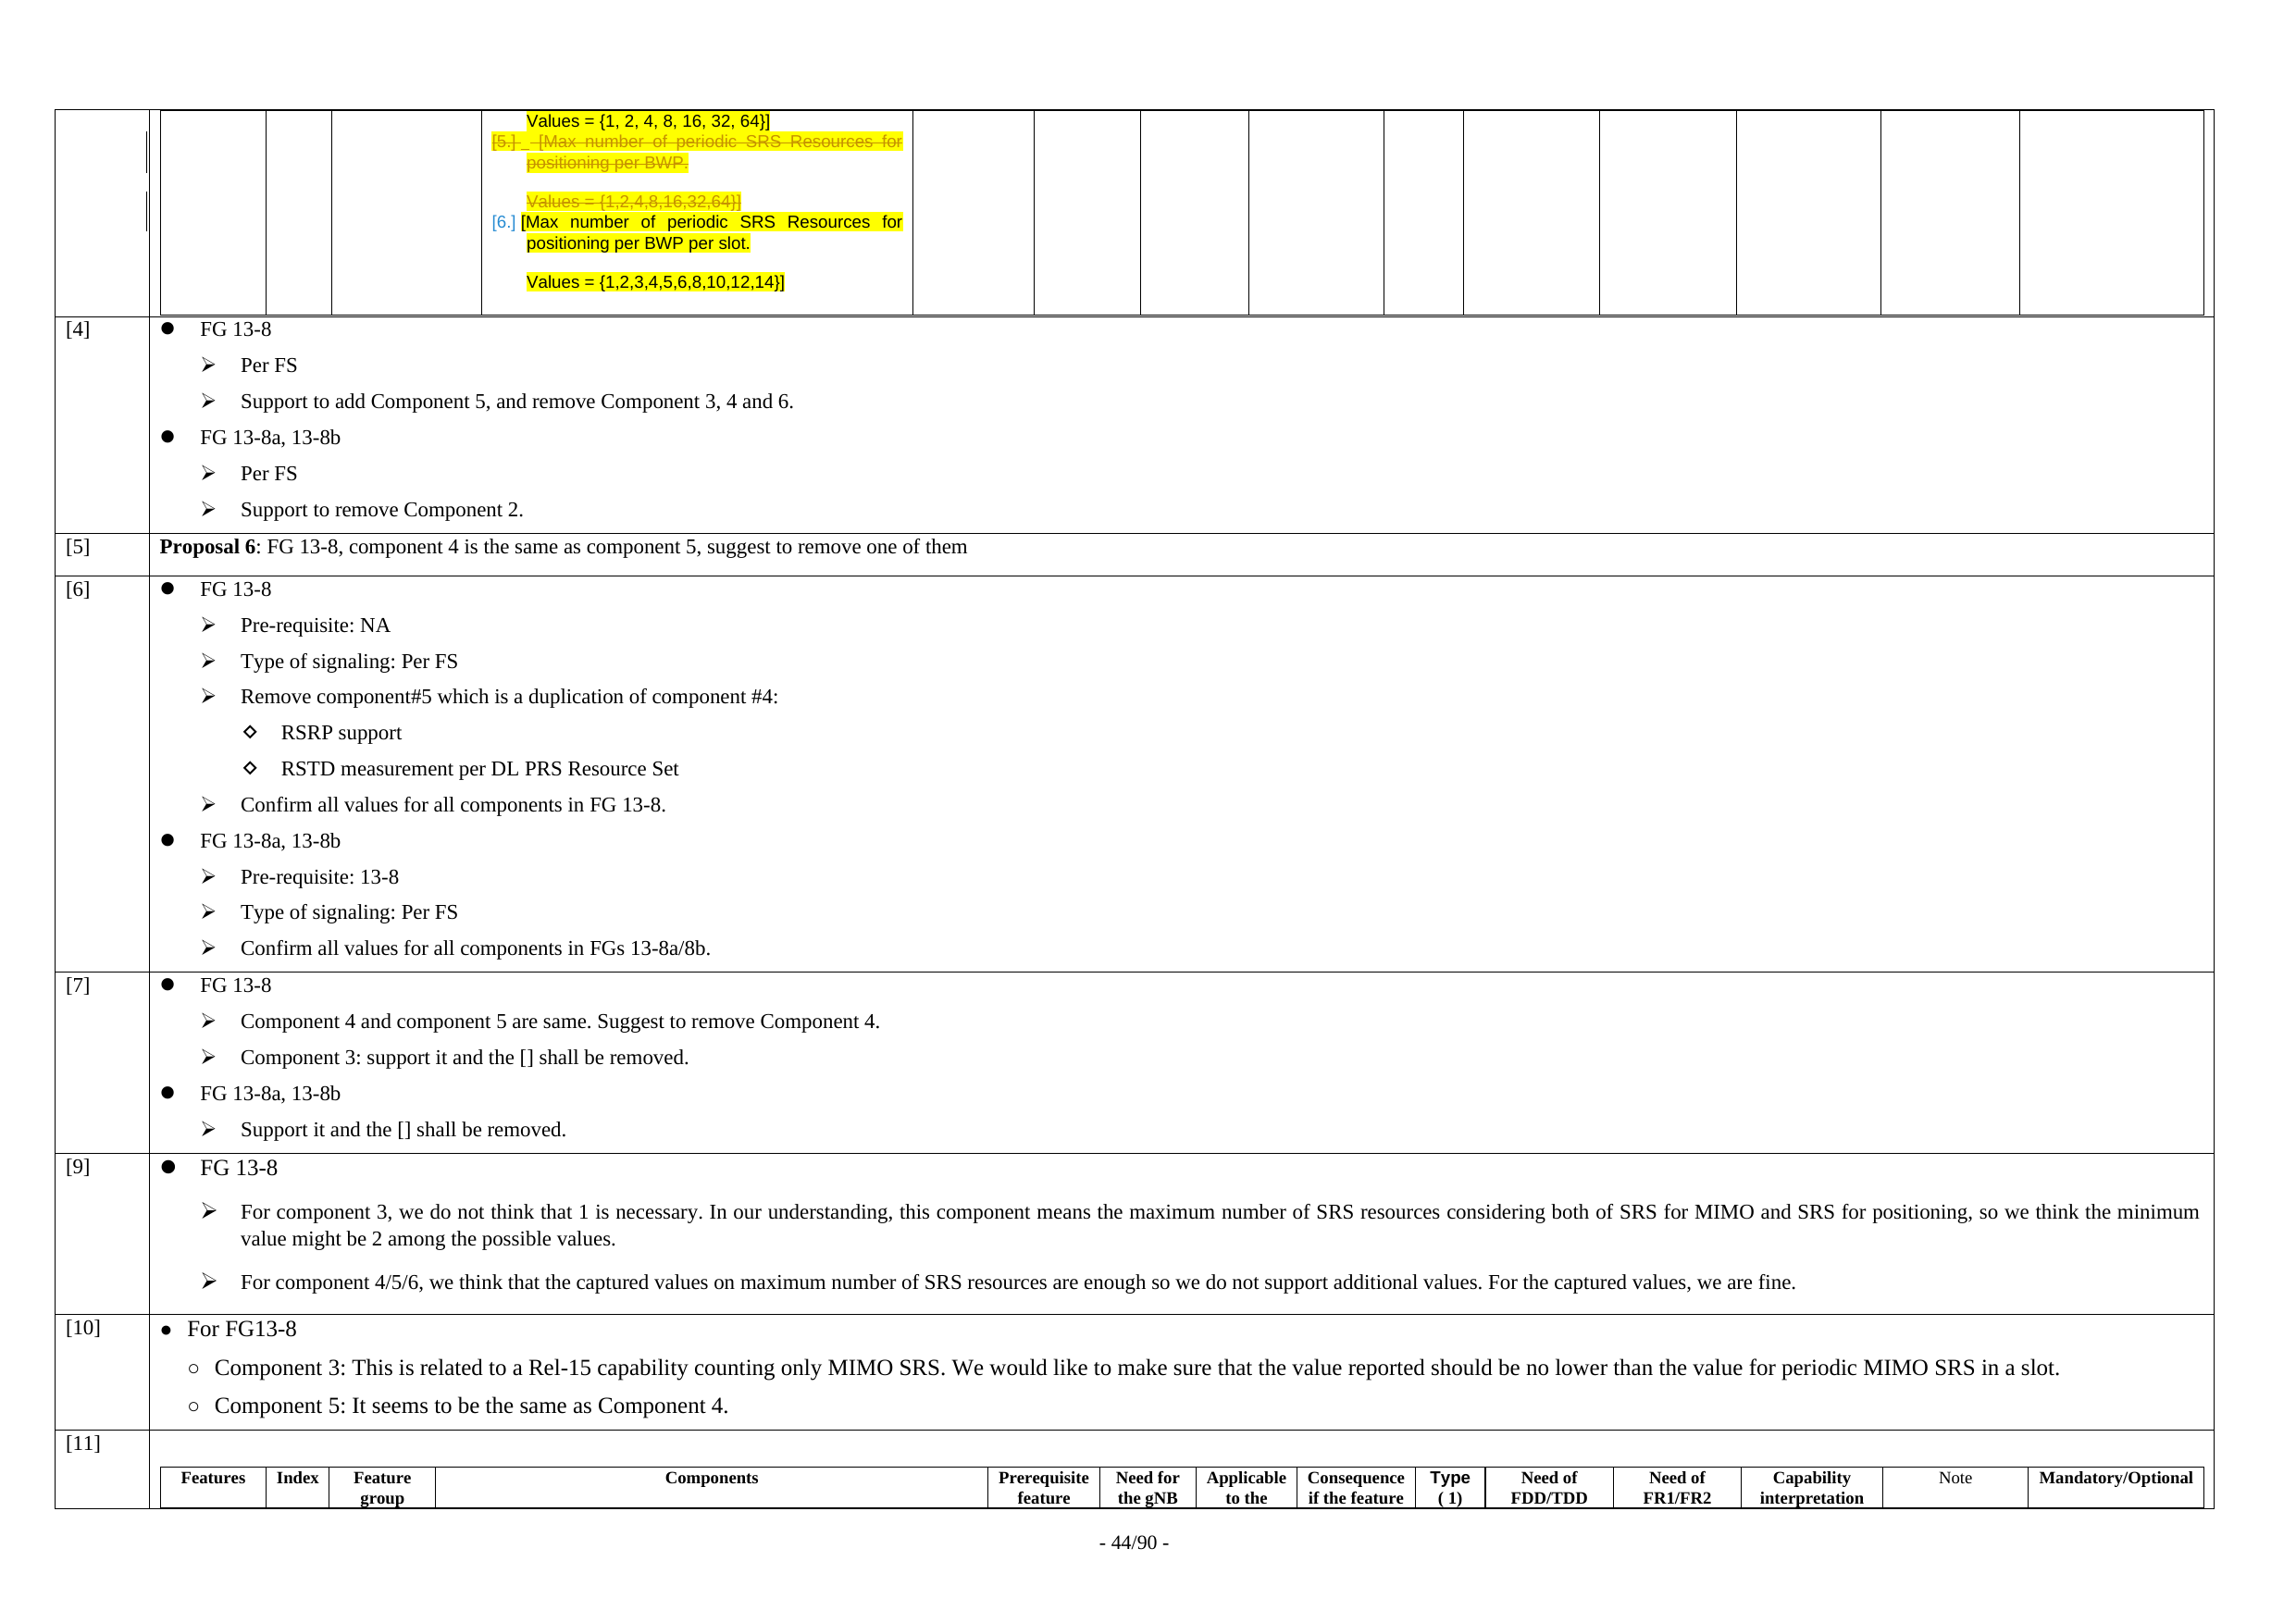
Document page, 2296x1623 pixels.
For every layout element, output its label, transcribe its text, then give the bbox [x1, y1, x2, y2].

table_header [3] [56, 110, 149, 316]
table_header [150, 110, 2214, 316]
table_cell FG 13-8 For component 3, we do not think that 1 is necessary. In our understanding, this component means the maximum number of SRS resources considering both of SRS for MIMO and SRS for positioning, so we think the minimum value might be 2 among the possible values. For component 4/5/6, we think that the captured values on maximum number of SRS resources are enough so we do not support additional values. For the captured values, we are fine. [150, 1154, 2214, 1314]
table_cell For FG13-8 Component 3: This is related to a Rel-15 capability counting only MIMO SRS. We would like to make sure that the value reported should be no lower than the value for periodic MIMO SRS in a slot. Component 5: It seems to be the same as Component 4. [150, 1315, 2214, 1430]
table_cell [11] [56, 1431, 149, 1508]
table_cell Proposal 6: FG 13-8, component 4 is the same as component 5, suggest to remove one of them [150, 534, 2214, 576]
table_cell [4] [56, 317, 149, 533]
table_cell [6] [56, 576, 149, 972]
table_cell [5] [56, 534, 149, 576]
table_cell [7] [56, 973, 149, 1153]
table_cell FG 13-8 Component 4 and component 5 are same. Suggest to remove Component 4. Component 3: support it and the [] shall be removed. FG 13-8a, 13-8b Support it and the [] shall be removed. [150, 973, 2214, 1153]
table_cell [10] [56, 1315, 149, 1430]
table_cell [9] [56, 1154, 149, 1314]
table_cell FG 13-8 Pre-requisite: NA Type of signaling: Per FS Remove component#5 which is a duplication of component #4: RSRP support RSTD measurement per DL PRS Resource Set Confirm all values for all components in FG 13-8. FG 13-8a, 13-8b Pre-requisite: 13-8 Type of signaling: Per FS Confirm all values for all components in FGs 13-8a/8b. [150, 576, 2214, 972]
table_cell FG 13-8 Per FS Support to add Component 5, and remove Component 3, 4 and 6. FG 13-8a, 13-8b Per FS Support to remove Component 2. [150, 317, 2214, 533]
table_cell [150, 1431, 2214, 1508]
